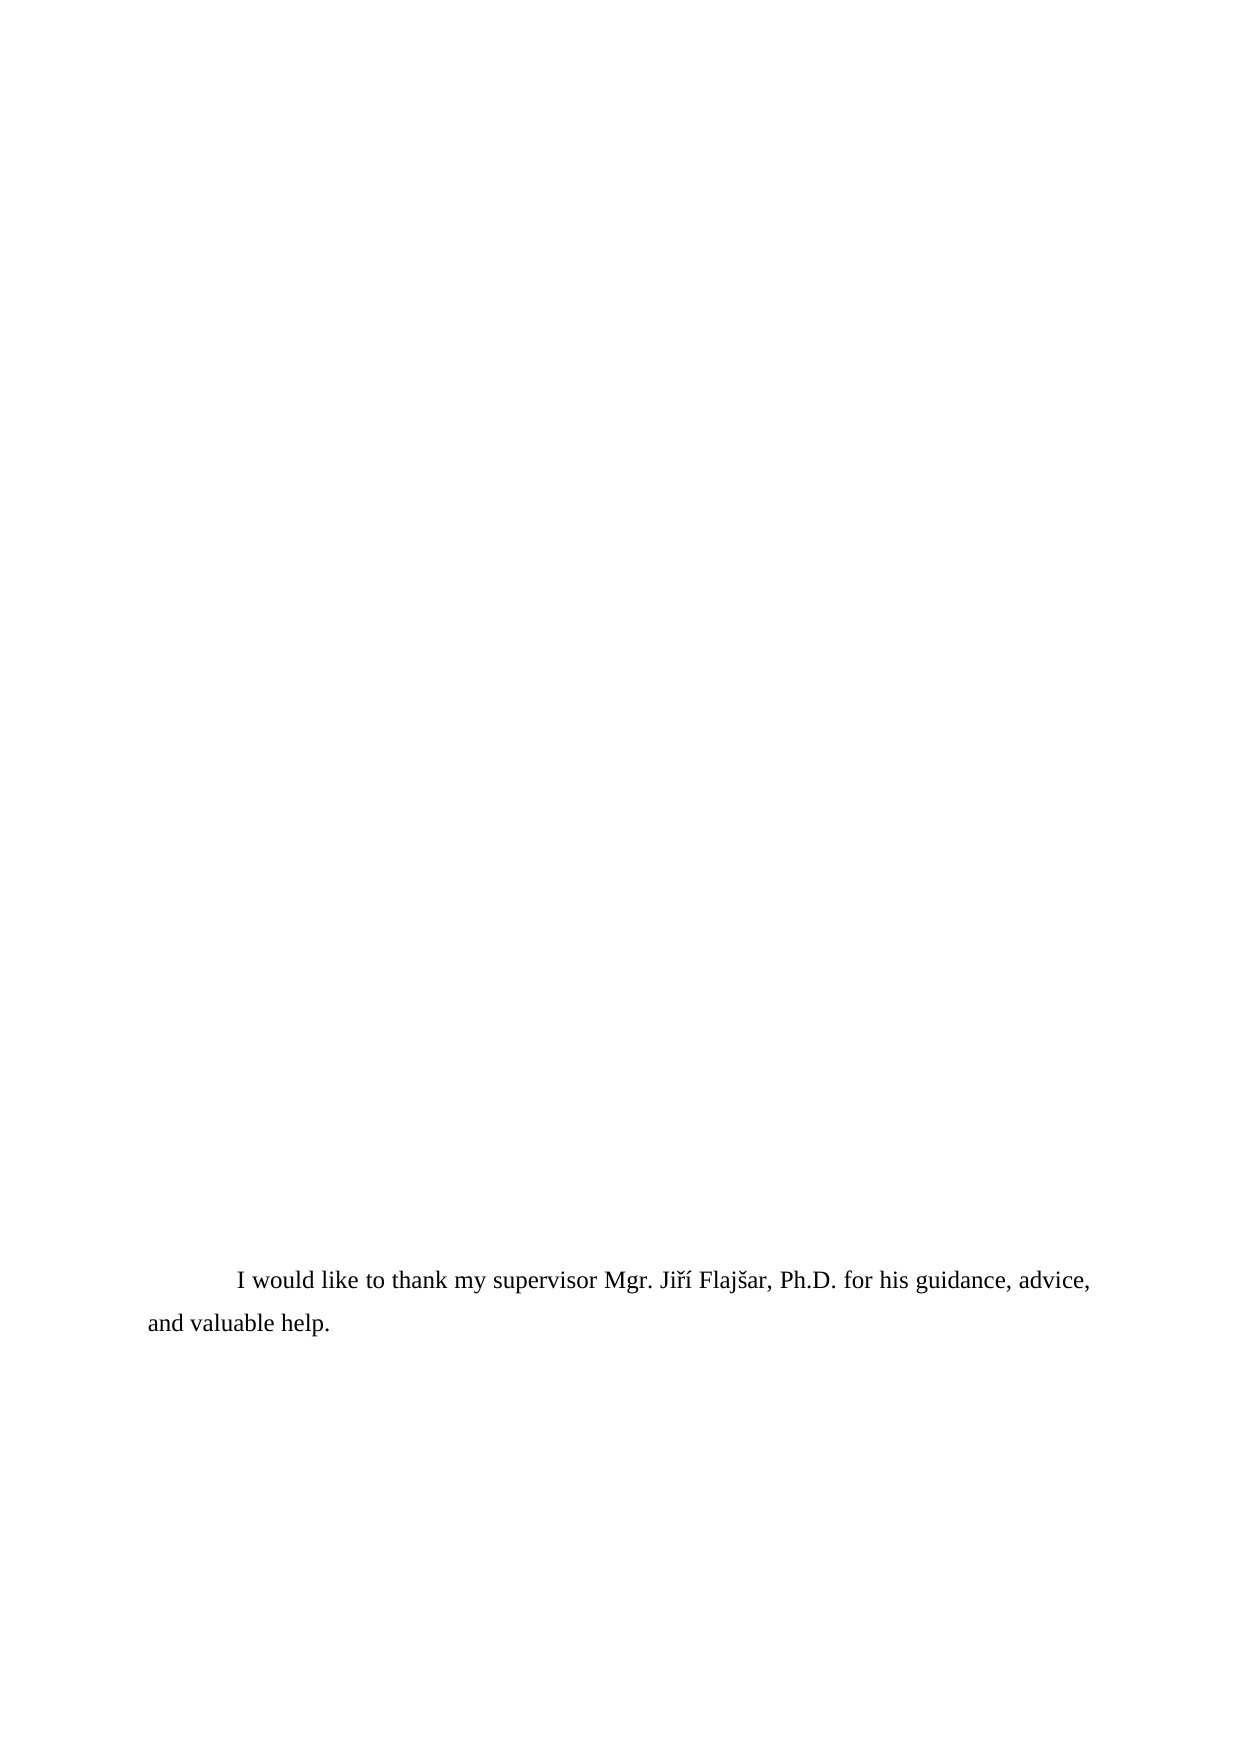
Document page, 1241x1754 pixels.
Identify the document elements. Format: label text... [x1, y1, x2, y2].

text I would like to thank my supervisor Mgr. Jiří Flajšar, Ph.D. for his guidance, advice, and valuable help. [148, 1265, 1093, 1337]
